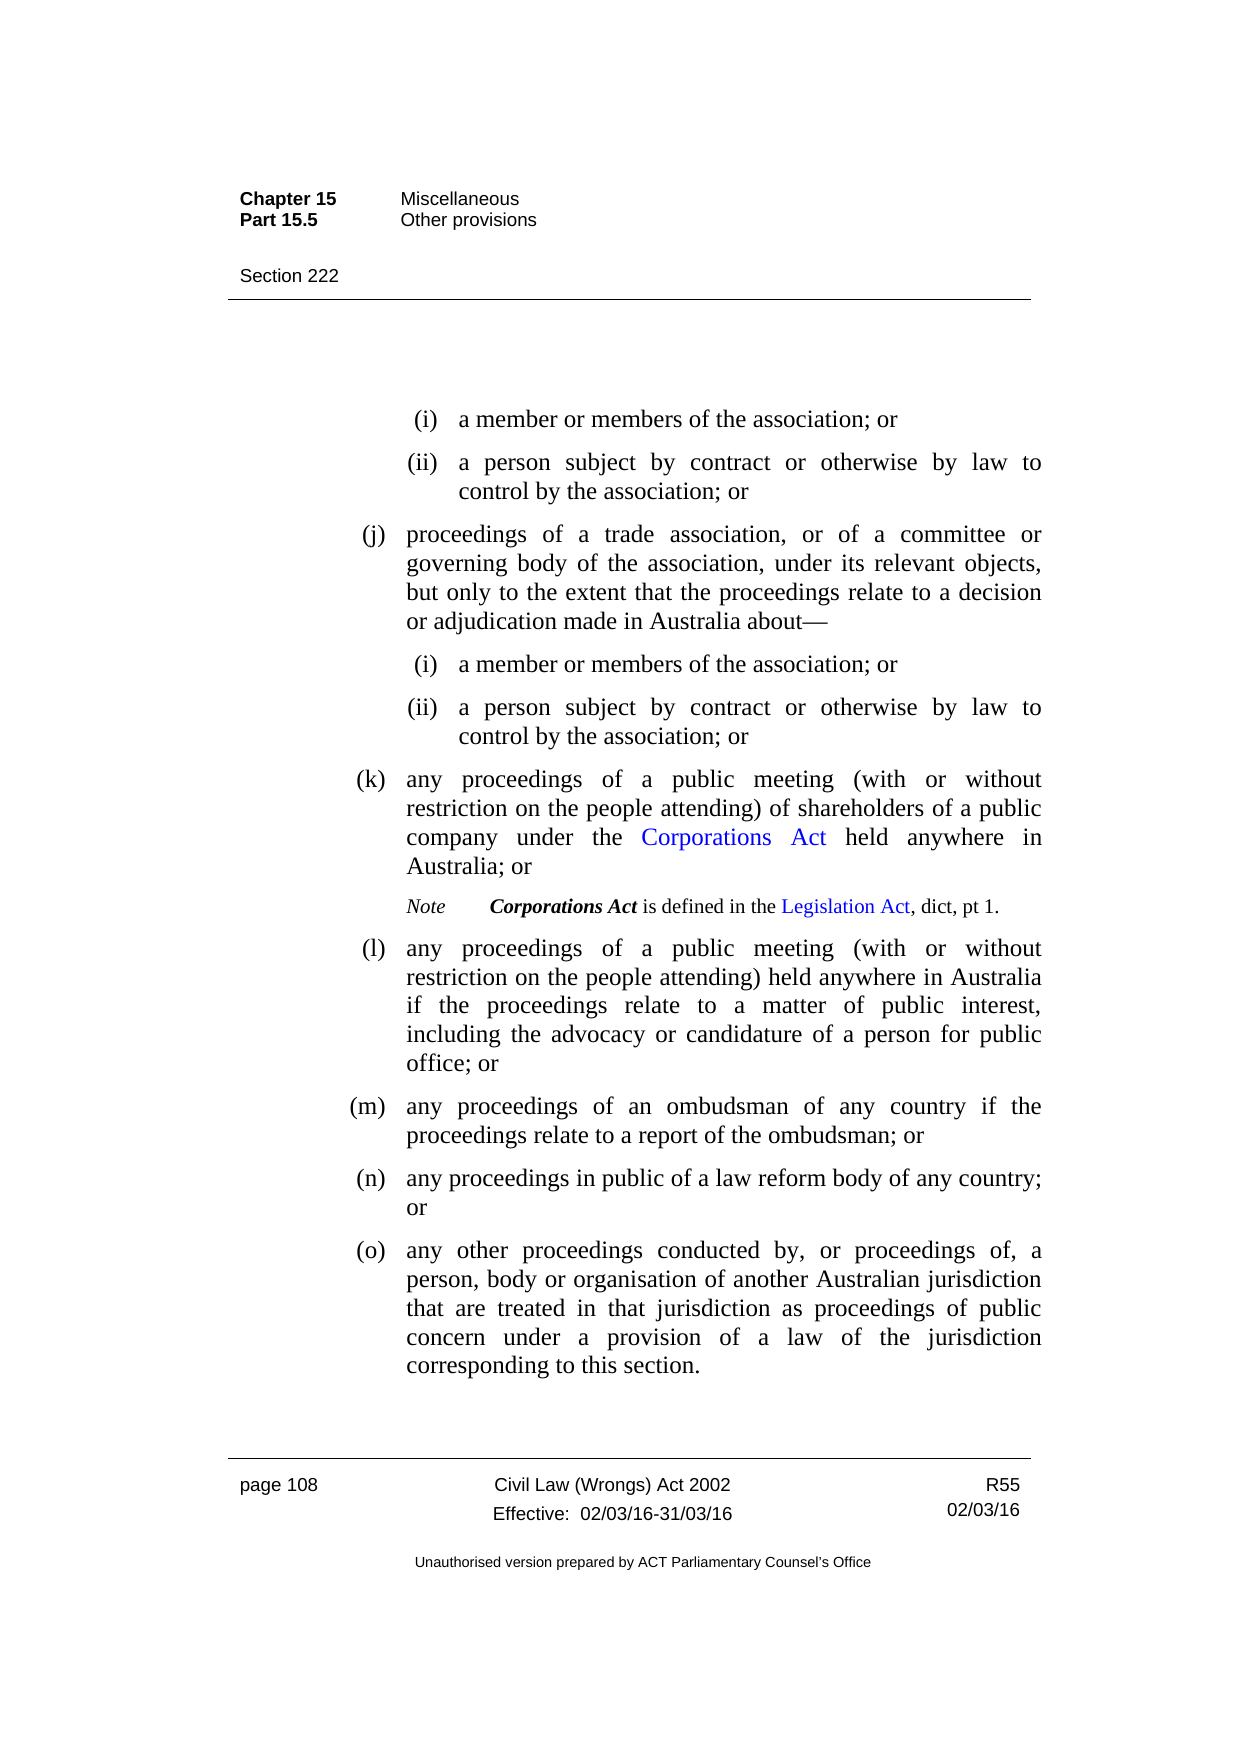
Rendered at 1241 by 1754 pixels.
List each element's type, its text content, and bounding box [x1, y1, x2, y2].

text (k) any proceedings of a public meeting (with or without restriction on the people attending) of shareholders of a public company under the Corporations Act held anywhere in ; or [239, 764, 1042, 879]
text (n) any proceedings in public of a law reform body of any country; or [239, 1163, 1042, 1221]
text (i) a member or members of the association; or [239, 649, 1042, 678]
text (j) proceedings of a trade association, or of a committee or governing body of the association, under its relevant objects, but only to the extent that the proceedings relate to a decision or adjudication made in about— [239, 519, 1042, 634]
text (l) any proceedings of a public meeting (with or without restriction on the people attending) held anywhere in if the proceedings relate to a matter of public interest, including the advocacy or candidature of a person for public office; or [239, 933, 1042, 1077]
text Note Corporations Act is defined in the Legislation Act, dict, pt 1. [406, 894, 1042, 918]
text (o) any other proceedings conducted by, or proceedings of, a person, body or organisation of another Australian jurisdiction that are treated in that jurisdiction as proceedings of public concern under a provision of a law of the jurisdiction corresponding to this section. [239, 1235, 1042, 1379]
text (m) any proceedings of an ombudsman of any country if the proceedings relate to a report of the ombudsman; or [239, 1091, 1042, 1149]
text (i) a member or members of the association; or [239, 404, 1042, 433]
text (ii) a person subject by contract or otherwise by law to control by the association; or [239, 447, 1042, 505]
text (ii) a person subject by contract or otherwise by law to control by the association; or [239, 692, 1042, 750]
